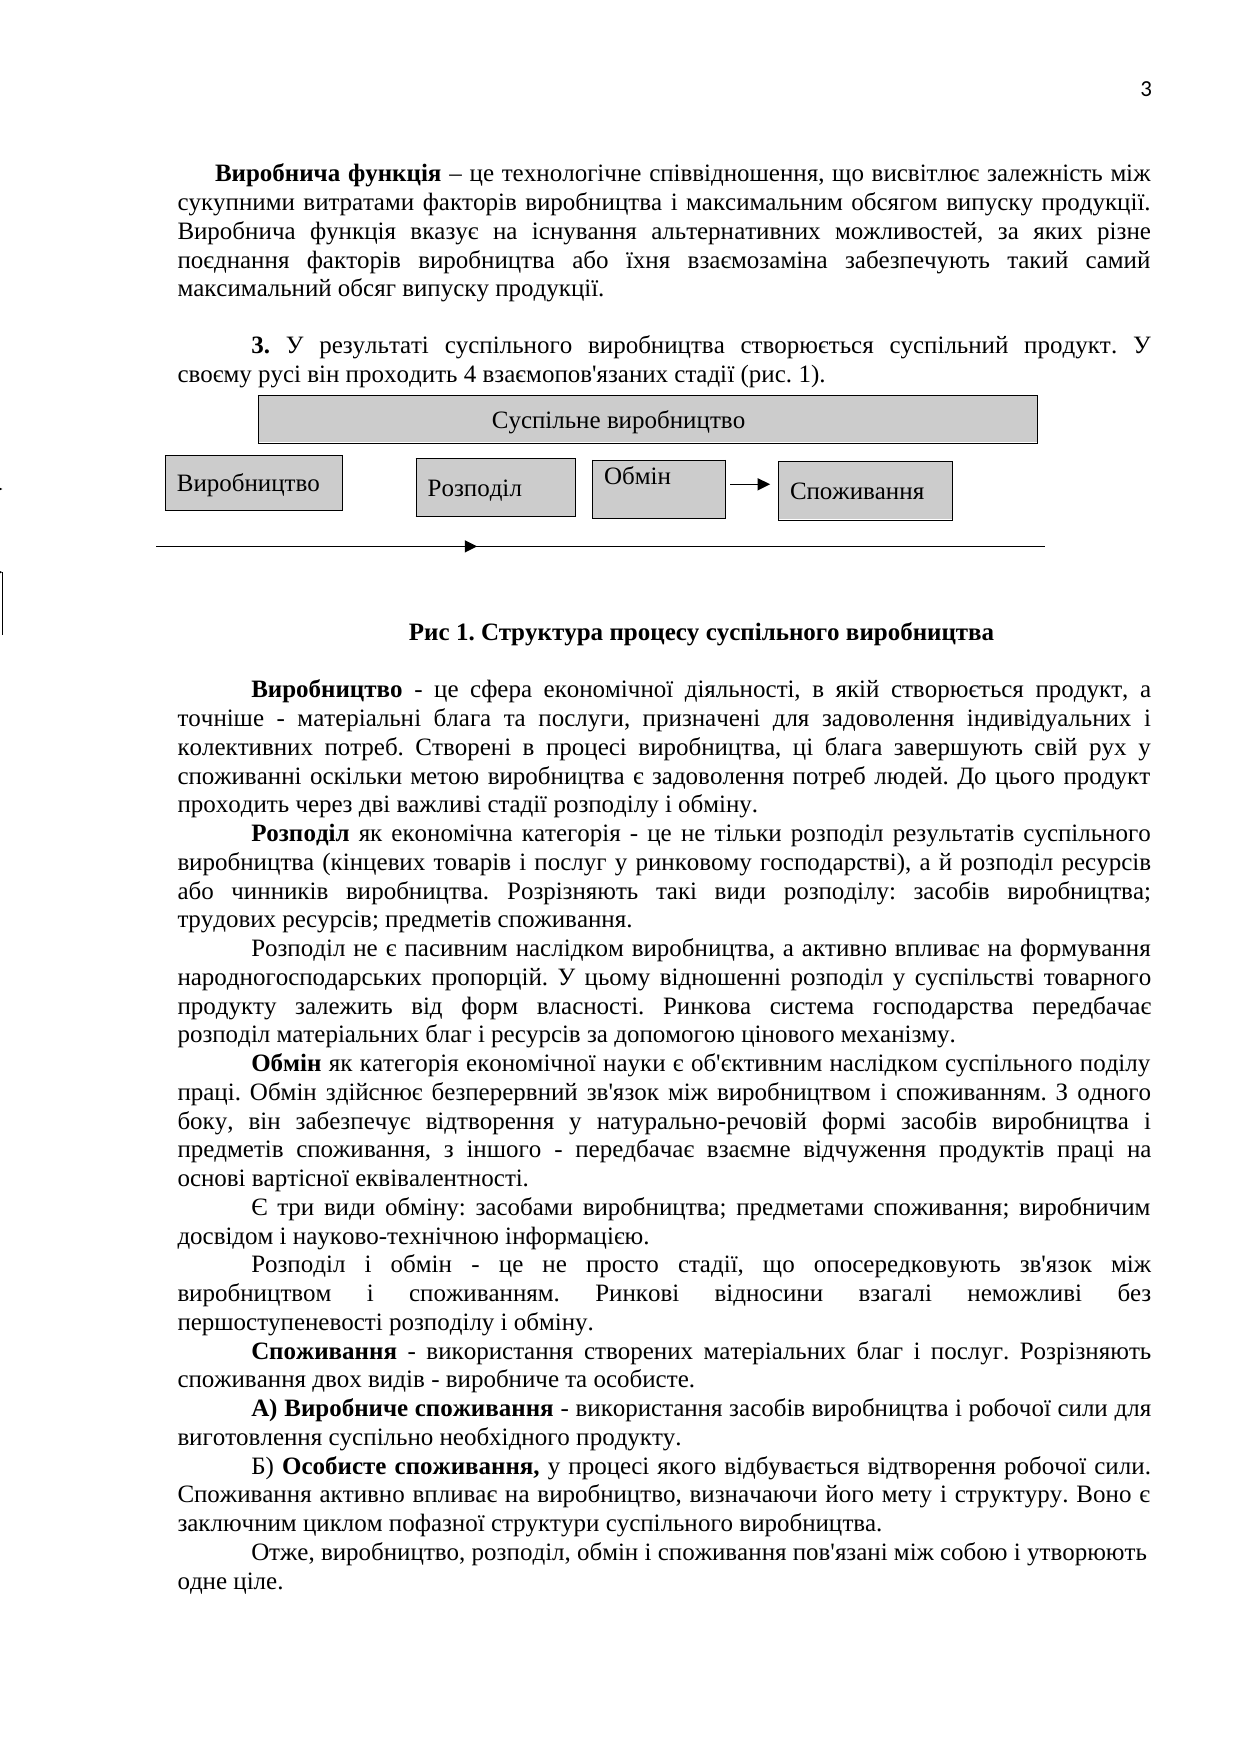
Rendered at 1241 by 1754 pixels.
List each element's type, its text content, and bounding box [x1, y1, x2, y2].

text Розподіл і обмін - це не просто стадії, що опосередковують зв'язок між виробництвом і споживанням. Ринкові відносини взагалі неможливі без першоступеневості розподілу і обміну. [177, 1249, 1152, 1336]
text Розподіл не є пасивним наслідком виробництва, а активно впливає на формування народногосподарських пропорцій. У цьому відношенні розподіл у суспільстві товарного продукту залежить від форм власності. Ринкова система господарства передбачає розподіл матеріальних благ і ресурсів за допомогою цінового механізму. [177, 933, 1152, 1048]
text А) Виробниче споживання - використання засобів виробництва і робочої сили для виготовлення суспільно необхідного продукту. [177, 1393, 1152, 1451]
text 3. У результаті суспільного виробництва створюється суспільний продукт. У своєму русі він проходить 4 взаємопов'язаних стадії (рис. 1). [177, 330, 1152, 388]
table_header Розподіл [417, 459, 575, 516]
text Б) Особисте споживання, у процесі якого відбувається відтворення робочої сили. Споживання активно впливає на виробництво, визначаючи його мету і структуру. Воно є заключним циклом пофазної структури суспільного виробництва. [177, 1451, 1152, 1537]
text Є три види обміну: засобами виробництва; предметами споживання; виробничим досвідом і науково-технічною інформацією. [177, 1192, 1152, 1249]
text Виробництво - це сфера економічної діяльності, в якій створюється продукт, а точніше - матеріальні блага та послуги, призначені для задоволення індивідуальних і колективних потреб. Створені в процесі виробництва, ці блага завершують свій рух у споживанні оскільки метою виробництва є задоволення потреб людей. До цього продукт проходить через дві важливі стадії розподілу і обміну. [177, 674, 1152, 818]
text Рис 1. Структура процесу суспільного виробництва [177, 617, 1152, 646]
text Отже, виробництво, розподіл, обмін і споживання пов'язані між собою і утворюють одне ціле. [177, 1537, 1152, 1594]
text Обмін як категорія економічної науки є об'єктивним наслідком суспільного поділу праці. Обмін здійснює безперервний зв'язок між виробництвом і споживанням. З одного боку, він забезпечує відтворення у натурально-речовій формі засобів виробництва і предметів споживання, з іншого - передбачає взаємне відчуження продуктів праці на основі вартісної еквівалентності. [177, 1048, 1152, 1192]
table_header Суспільне виробництво [259, 396, 1037, 442]
table_header Споживання [779, 462, 952, 519]
table_header Обмін [593, 461, 725, 518]
text Виробнича функція – це технологічне співвідношення, що висвітлює залежність між сукупними витратами факторів виробництва і максимальним обсягом випуску продукції. Виробнича функція вказує на існування альтернативних можливостей, за яких різне поєднання факторів виробництва або їхня взаємозаміна забезпечують такий самий максимальний обсяг випуску продукції. [177, 158, 1152, 302]
text Споживання - використання створених матеріальних благ і послуг. Розрізняють споживання двох видів - виробниче та особисте. [177, 1336, 1152, 1393]
text Розподіл як економічна категорія - це не тільки розподіл результатів суспільного виробництва (кінцевих товарів і послуг у ринковому господарстві), а й розподіл ресурсів або чинників виробництва. Розрізняють такі види розподілу: засобів виробництва; трудових ресурсів; предметів споживання. [177, 818, 1152, 933]
table_header Виробництво [166, 456, 342, 510]
